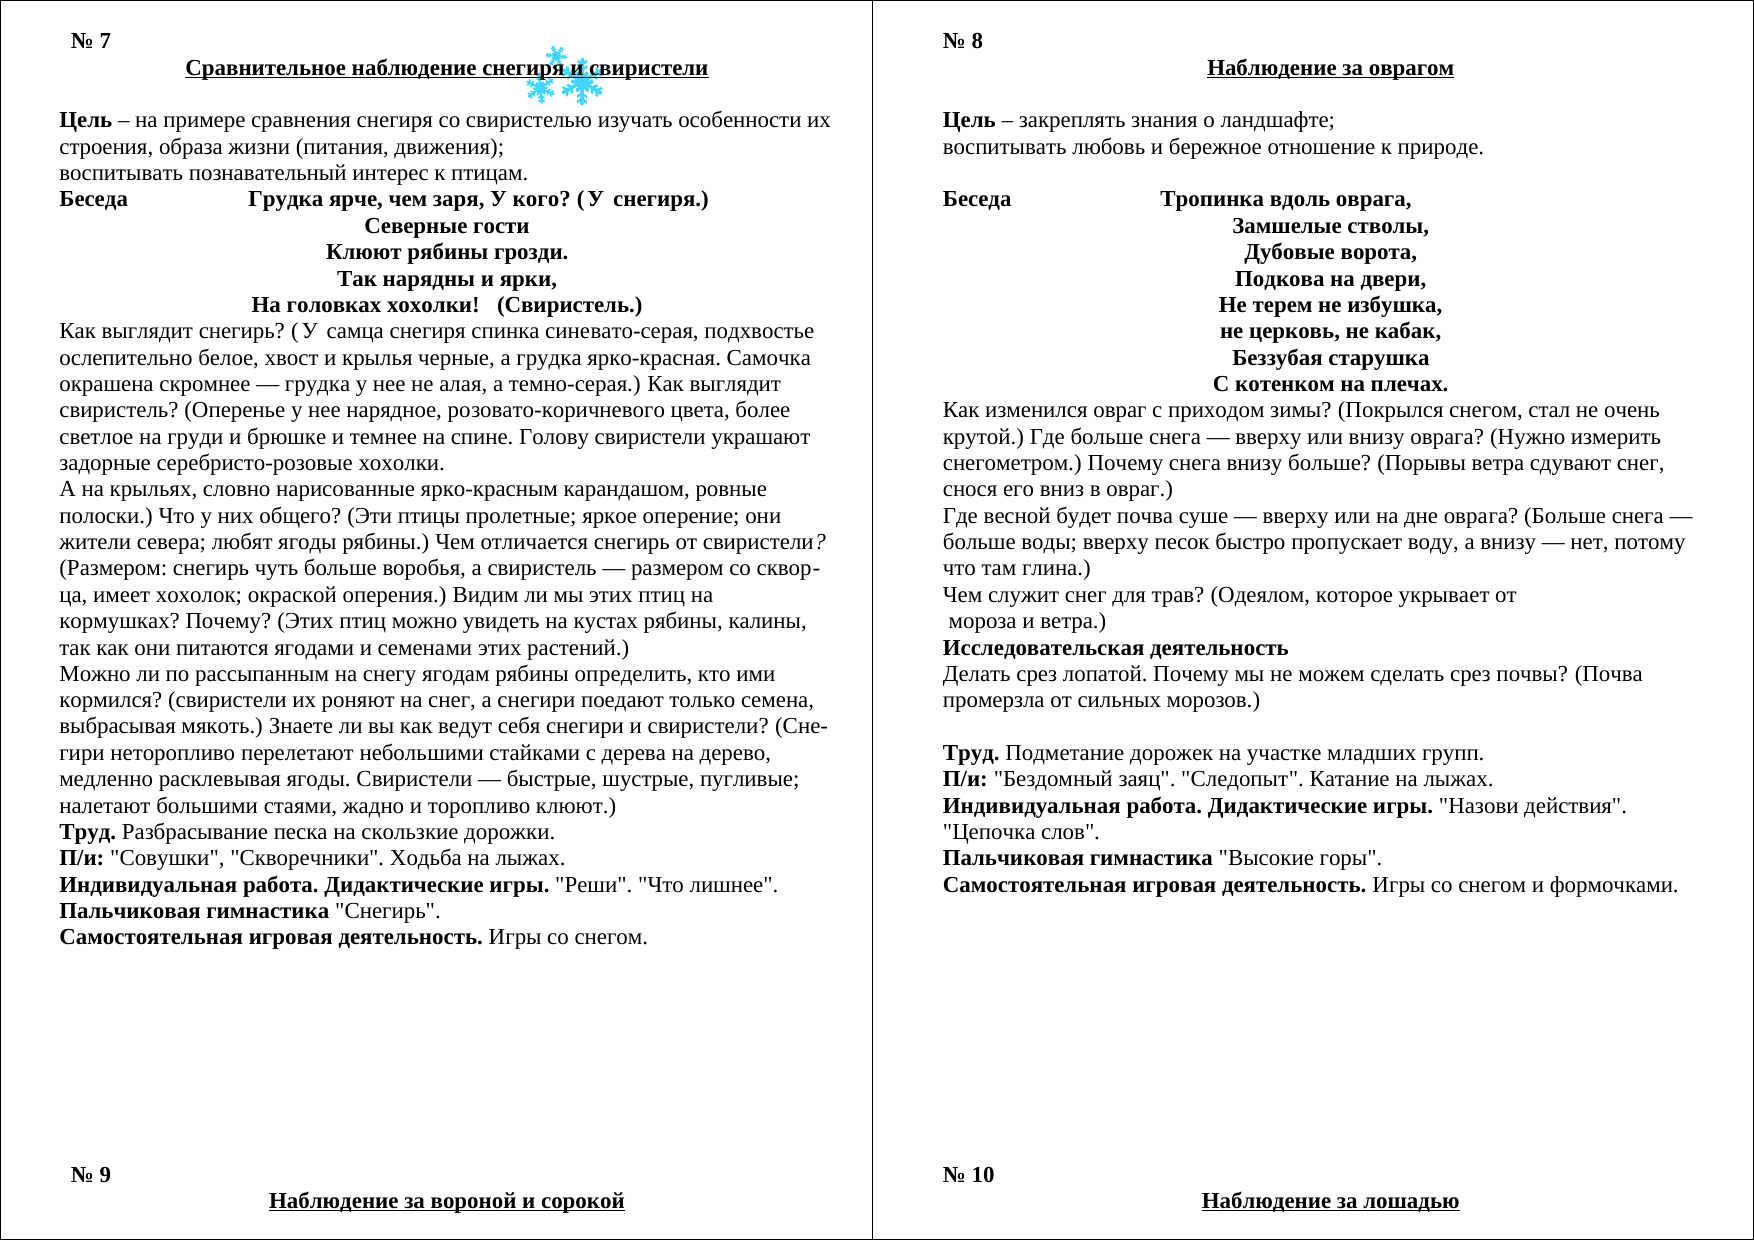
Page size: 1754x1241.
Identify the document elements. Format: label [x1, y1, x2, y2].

table_cell [873, 1, 1753, 1239]
table_cell [1, 1, 872, 1239]
